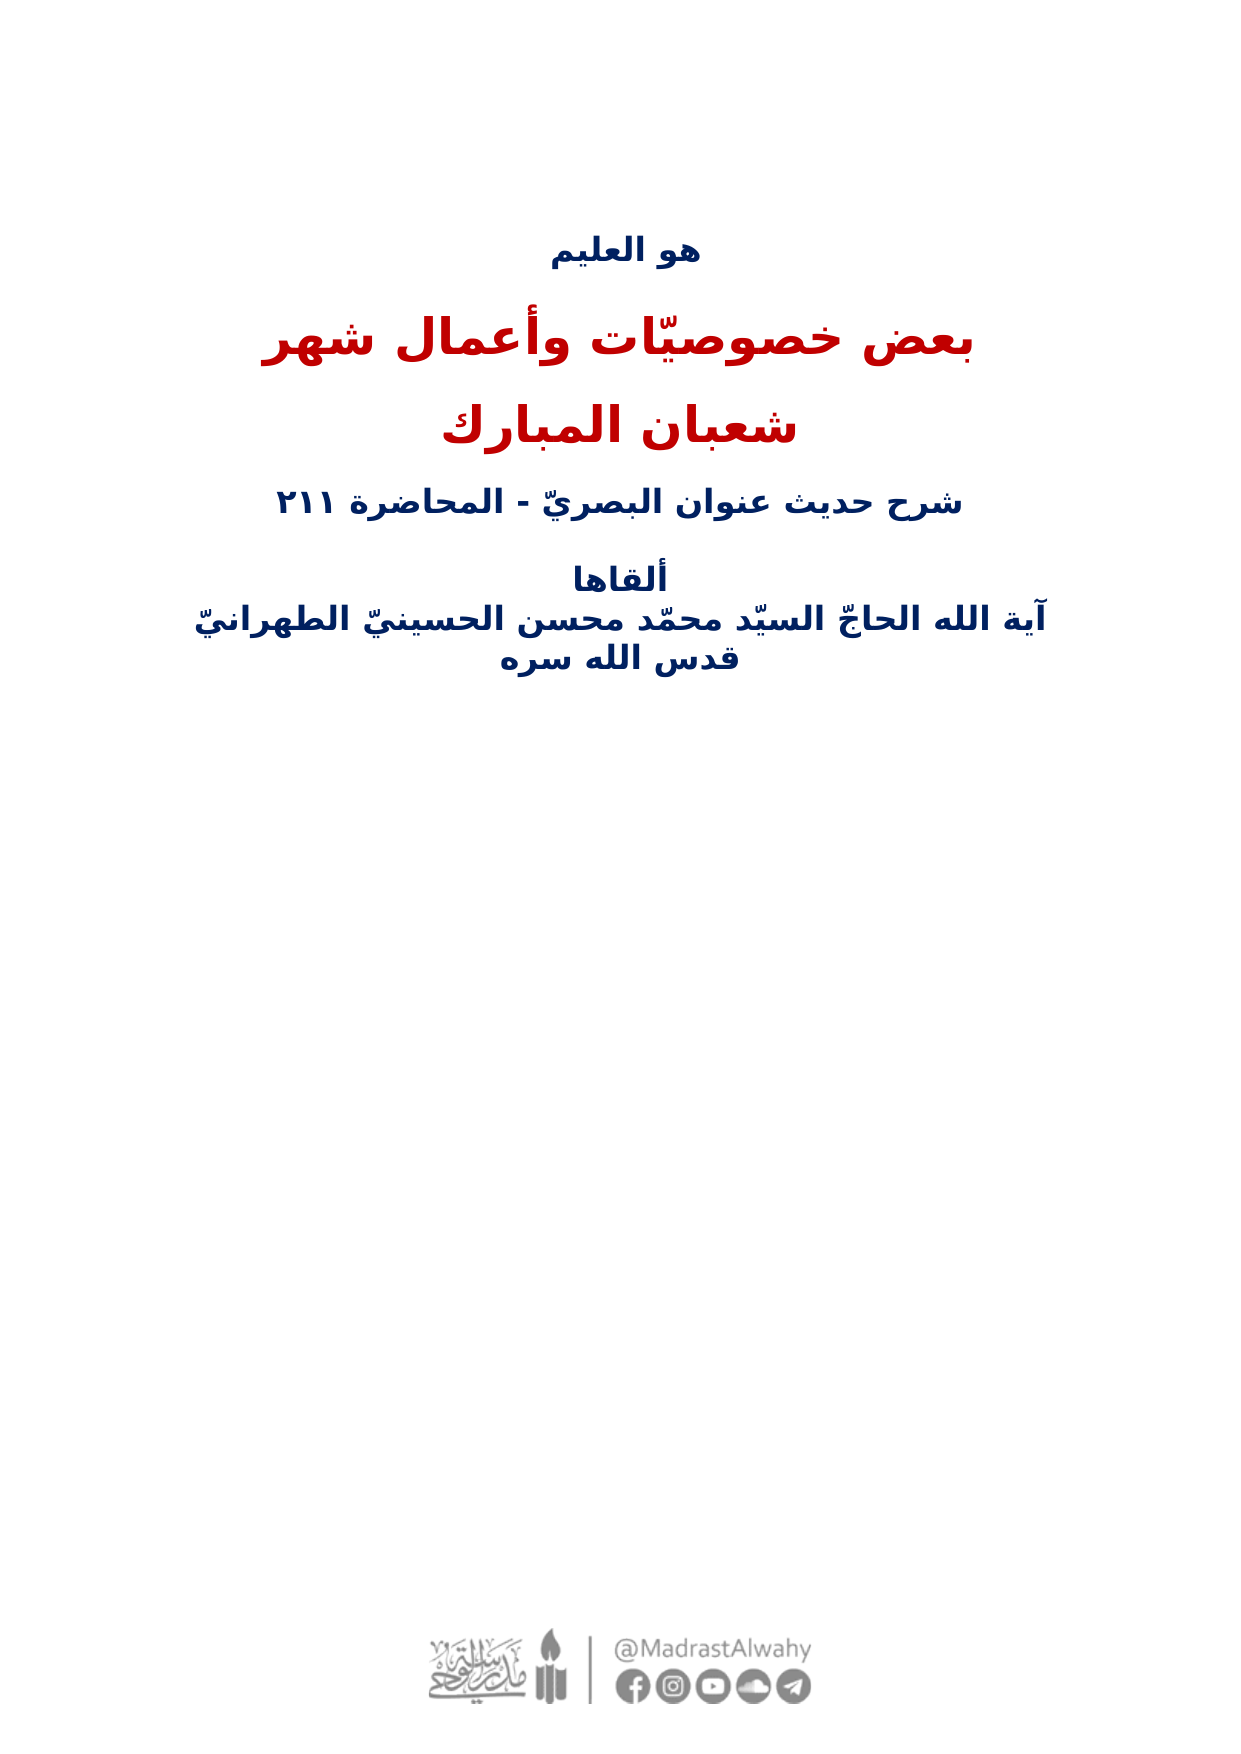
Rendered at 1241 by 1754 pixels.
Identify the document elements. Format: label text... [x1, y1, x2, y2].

title بعض خصوصيّات وأعمال شهر شعبان المبارك [177, 308, 1063, 454]
text هو العليم [177, 231, 1063, 269]
text شرح حديث عنوان البصريّ - المحاضرة ٢۱۱ [177, 483, 1063, 522]
text قدس الله سره [177, 638, 1063, 677]
text آية الله الحاجّ السيّد محمّد محسن الحسينيّ الطهرانيّ [177, 599, 1063, 638]
picture [428, 1628, 812, 1704]
text ألقاها [177, 561, 1063, 599]
